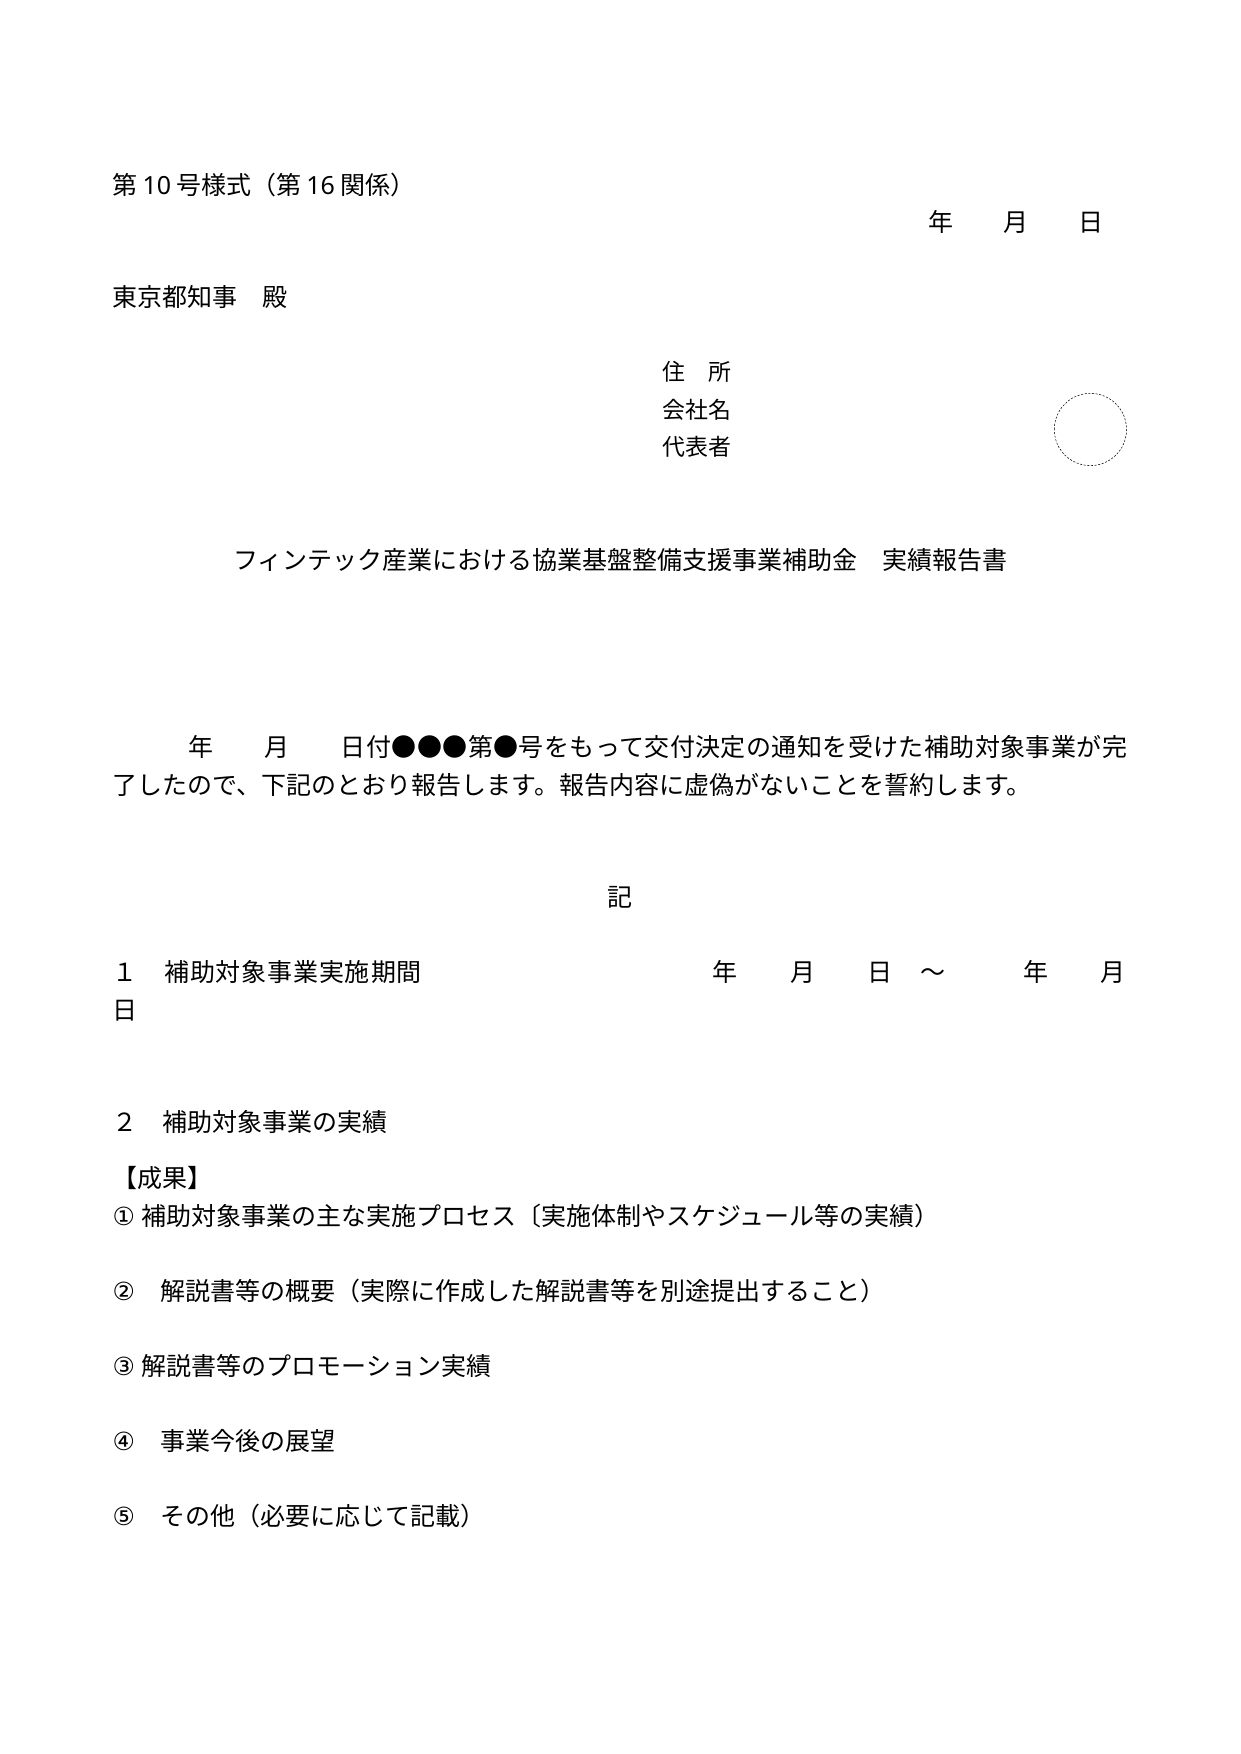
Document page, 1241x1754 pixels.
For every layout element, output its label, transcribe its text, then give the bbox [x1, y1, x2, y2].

text ２ 補助対象事業の実績 [112, 1102, 1128, 1139]
text 住 所 [112, 352, 1128, 389]
text 代表者 [112, 427, 1128, 464]
text ① 補助対象事業の主な実施プロセス〔実施体制やスケジュール等の実績） [112, 1196, 1128, 1233]
text 第10号様式（第16関係） [112, 164, 1128, 202]
text 【成果】 [112, 1158, 1128, 1196]
text １ 補助対象事業実施期間 年 月 日 ～ 年 月 日 [112, 952, 1128, 1027]
text 記 [112, 877, 1128, 914]
text 年 月 日付●●●第●号をもって交付決定の通知を受けた補助対象事業が完了したので、下記のとおり報告します。報告内容に虚偽がないことを誓約します。 [112, 727, 1128, 802]
text ② 解説書等の概要（実際に作成した解説書等を別途提出すること） [112, 1271, 1128, 1308]
text ③ 解説書等のプロモーション実績 [112, 1346, 1128, 1383]
text 東京都知事 殿 [112, 277, 1128, 314]
text ④ 事業今後の展望 [112, 1421, 1128, 1458]
text 会社名 [112, 389, 1128, 427]
text フィンテック産業における協業基盤整備支援事業補助金 実績報告書 [112, 539, 1128, 577]
text ⑤ その他（必要に応じて記載） [112, 1496, 1128, 1533]
text 年 月 日 [112, 202, 1103, 239]
